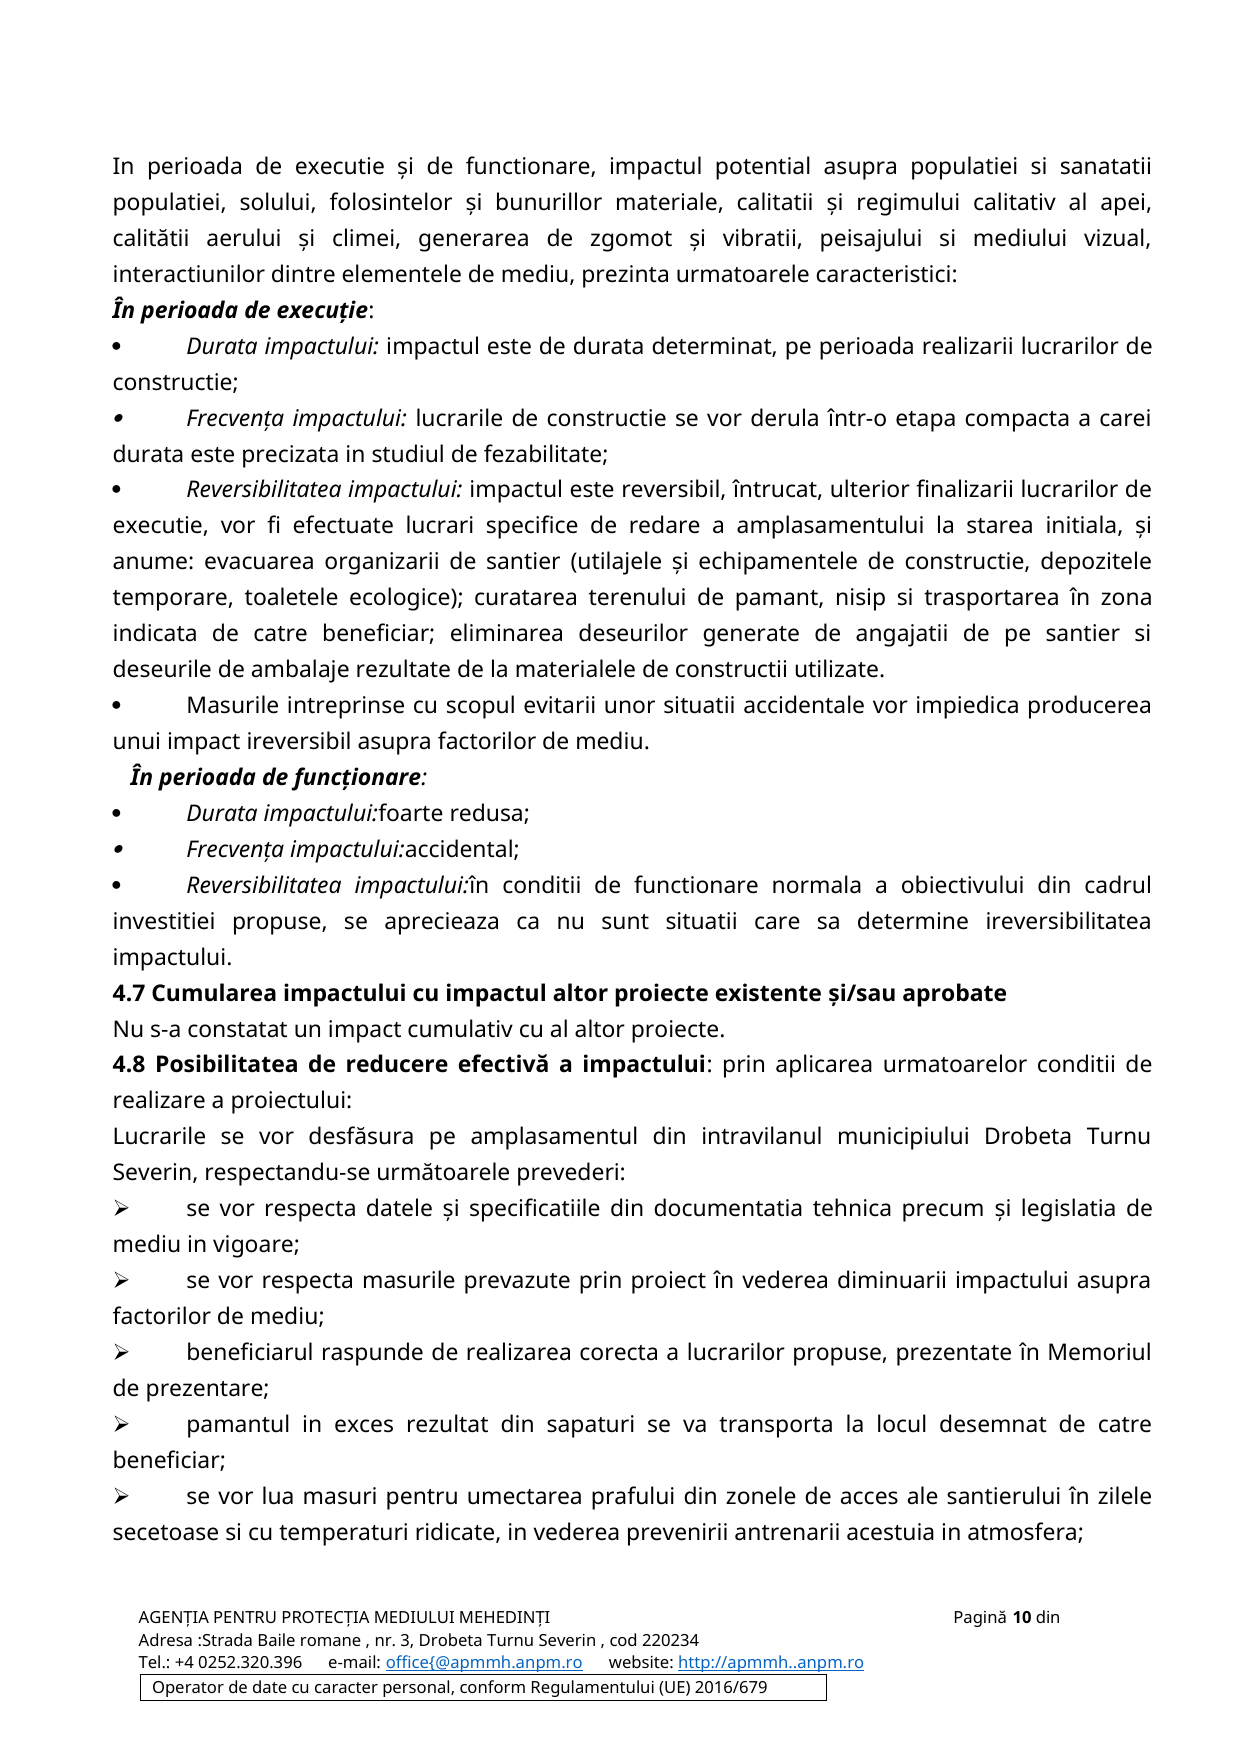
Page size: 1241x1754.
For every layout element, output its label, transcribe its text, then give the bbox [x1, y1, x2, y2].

text În perioada de execuție: [112, 294, 1153, 325]
list Durata impactului:foarte redusa; [112, 797, 1153, 828]
list se vor respecta masurile prevazute prin proiect în vederea diminuarii impactului asupra factorilor de mediu; [112, 1264, 1153, 1331]
list Reversibilitatea impactului: impactul este reversibil, întrucat, ulterior finalizarii lucrarilor de executie, vor fi efectuate lucrari specifice de redare a amplasamentului la starea initiala, și anume: evacuarea organizarii de santier (utilajele și echipamentele de constructie, depozitele temporare, toaletele ecologice); curatarea terenului de pamant, nisip si trasportarea în zona indicata de catre beneficiar; eliminarea deseurilor generate de angajatii de pe santier si deseurile de ambalaje rezultate de la materialele de constructii utilizate. [112, 473, 1153, 684]
text 4.8 Posibilitatea de reducere efectivă a impactului: prin aplicarea urmatoarelor conditii de realizare a proiectului: [112, 1048, 1153, 1116]
list beneficiarul raspunde de realizarea corecta a lucrarilor propuse, prezentate în Memoriul de prezentare; [112, 1336, 1153, 1403]
list se vor respecta datele şi specificatiile din documentatia tehnica precum şi legislatia de mediu in vigoare; [112, 1192, 1153, 1259]
list Durata impactului: impactul este de durata determinat, pe perioada realizarii lucrarilor de constructie; [112, 330, 1153, 397]
text Lucrarile se vor desfăsura pe amplasamentul din intravilanul municipiului Drobeta Turnu Severin, respectandu-se următoarele prevederi: [112, 1120, 1153, 1187]
text În perioada de funcționare: [112, 761, 1153, 792]
list se vor lua masuri pentru umectarea prafului din zonele de acces ale santierului în zilele secetoase si cu temperaturi ridicate, in vederea prevenirii antrenarii acestuia in atmosfera; [112, 1480, 1153, 1547]
text 4.7 Cumularea impactului cu impactul altor proiecte existente şi/sau aprobate [112, 977, 1153, 1008]
list pamantul in exces rezultat din sapaturi se va transporta la locul desemnat de catre beneficiar; [112, 1408, 1153, 1475]
list Nu s-a constatat un impact cumulativ cu al altor proiecte. [112, 1012, 1153, 1044]
list Frecvența impactului:accidental; [112, 833, 1153, 864]
text In perioada de executie și de functionare, impactul potential asupra populatiei si sanatatii populatiei, solului, folosintelor și bunurillor materiale, calitatii și regimului calitativ al apei, calitătii aerului și climei, generarea de zgomot și vibratii, peisajului si mediului vizual, interactiunilor dintre elementele de mediu, prezinta urmatoarele caracteristici: [112, 150, 1153, 289]
list Masurile intreprinse cu scopul evitarii unor situatii accidentale vor impiedica producerea unui impact ireversibil asupra factorilor de mediu. [112, 689, 1153, 756]
list Frecvența impactului: lucrarile de constructie se vor derula într-o etapa compacta a carei durata este precizata in studiul de fezabilitate; [112, 402, 1153, 469]
list Reversibilitatea impactului:în conditii de functionare normala a obiectivului din cadrul investitiei propuse, se aprecieaza ca nu sunt situatii care sa determine ireversibilitatea impactului. [112, 869, 1153, 972]
